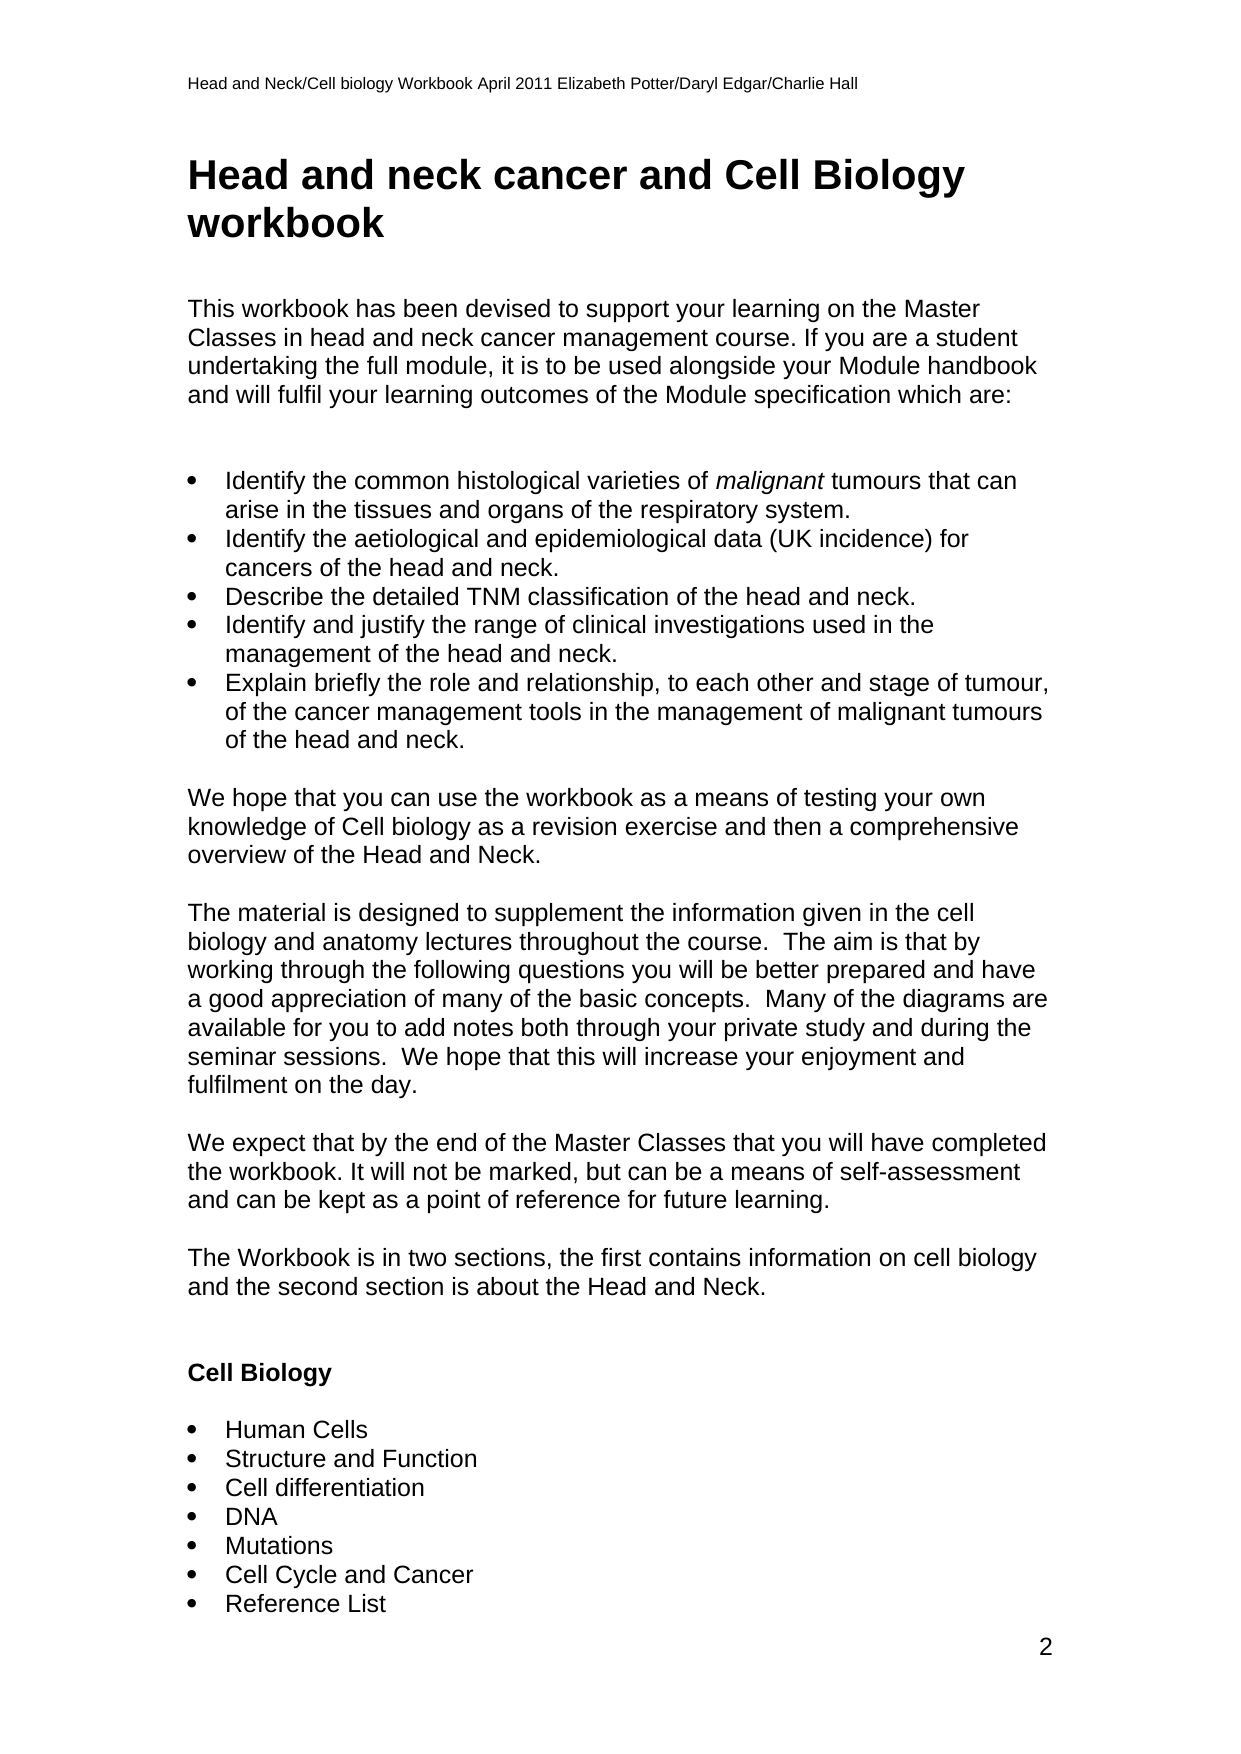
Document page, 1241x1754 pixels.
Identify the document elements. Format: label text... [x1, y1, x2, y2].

list Cell Cycle and Cancer [187, 1560, 1053, 1589]
list Identify the aetiological and epidemiological data ( incidence) for cancers of the head and neck. [187, 524, 1053, 581]
text The Workbook is in two sections, the first contains information on cell biology and the second section is about the Head and Neck. [187, 1243, 1053, 1301]
text Cell Biology [187, 1358, 1053, 1387]
text This workbook has been devised to support your learning on the Master Classes in head and neck cancer management course. If you are a student undertaking the full module, it is to be used alongside your Module handbook and will fulfil your learning outcomes of the Module specification which are: [187, 294, 1053, 409]
text Head and neck cancer and Cell Biology workbook [187, 150, 1053, 246]
text The material is designed to supplement the information given in the cell biology and anatomy lectures throughout the course. The aim is that by working through the following questions you will be better prepared and have a good appreciation of many of the basic concepts. Many of the diagrams are available for you to add notes both through your private study and during the seminar sessions. We hope that this will increase your enjoyment and fulfilment on the day. [187, 898, 1053, 1099]
list Structure and Function [187, 1444, 1053, 1473]
text We expect that by the end of the Master Classes that you will have completed the workbook. It will not be marked, but can be a means of self-assessment and can be kept as a point of reference for future learning. [187, 1128, 1053, 1214]
text We hope that you can use the workbook as a means of testing your own knowledge of Cell biology as a revision exercise and then a comprehensive overview of the Head and Neck. [187, 783, 1053, 869]
list DNA [187, 1502, 1053, 1531]
list Identify and justify the range of clinical investigations used in the management of the head and neck. [187, 610, 1053, 668]
list Identify the common histological varieties of malignant tumours that can arise in the tissues and organs of the respiratory system. [187, 466, 1053, 524]
list Cell differentiation [187, 1473, 1053, 1502]
list Reference List [187, 1589, 1053, 1617]
list Mutations [187, 1531, 1053, 1560]
list Describe the detailed TNM classification of the head and neck. [187, 581, 1053, 610]
list Human Cells [187, 1416, 1053, 1444]
list Explain briefly the role and relationship, to each other and stage of tumour, of the cancer management tools in the management of malignant tumours of the head and neck. [187, 668, 1053, 754]
